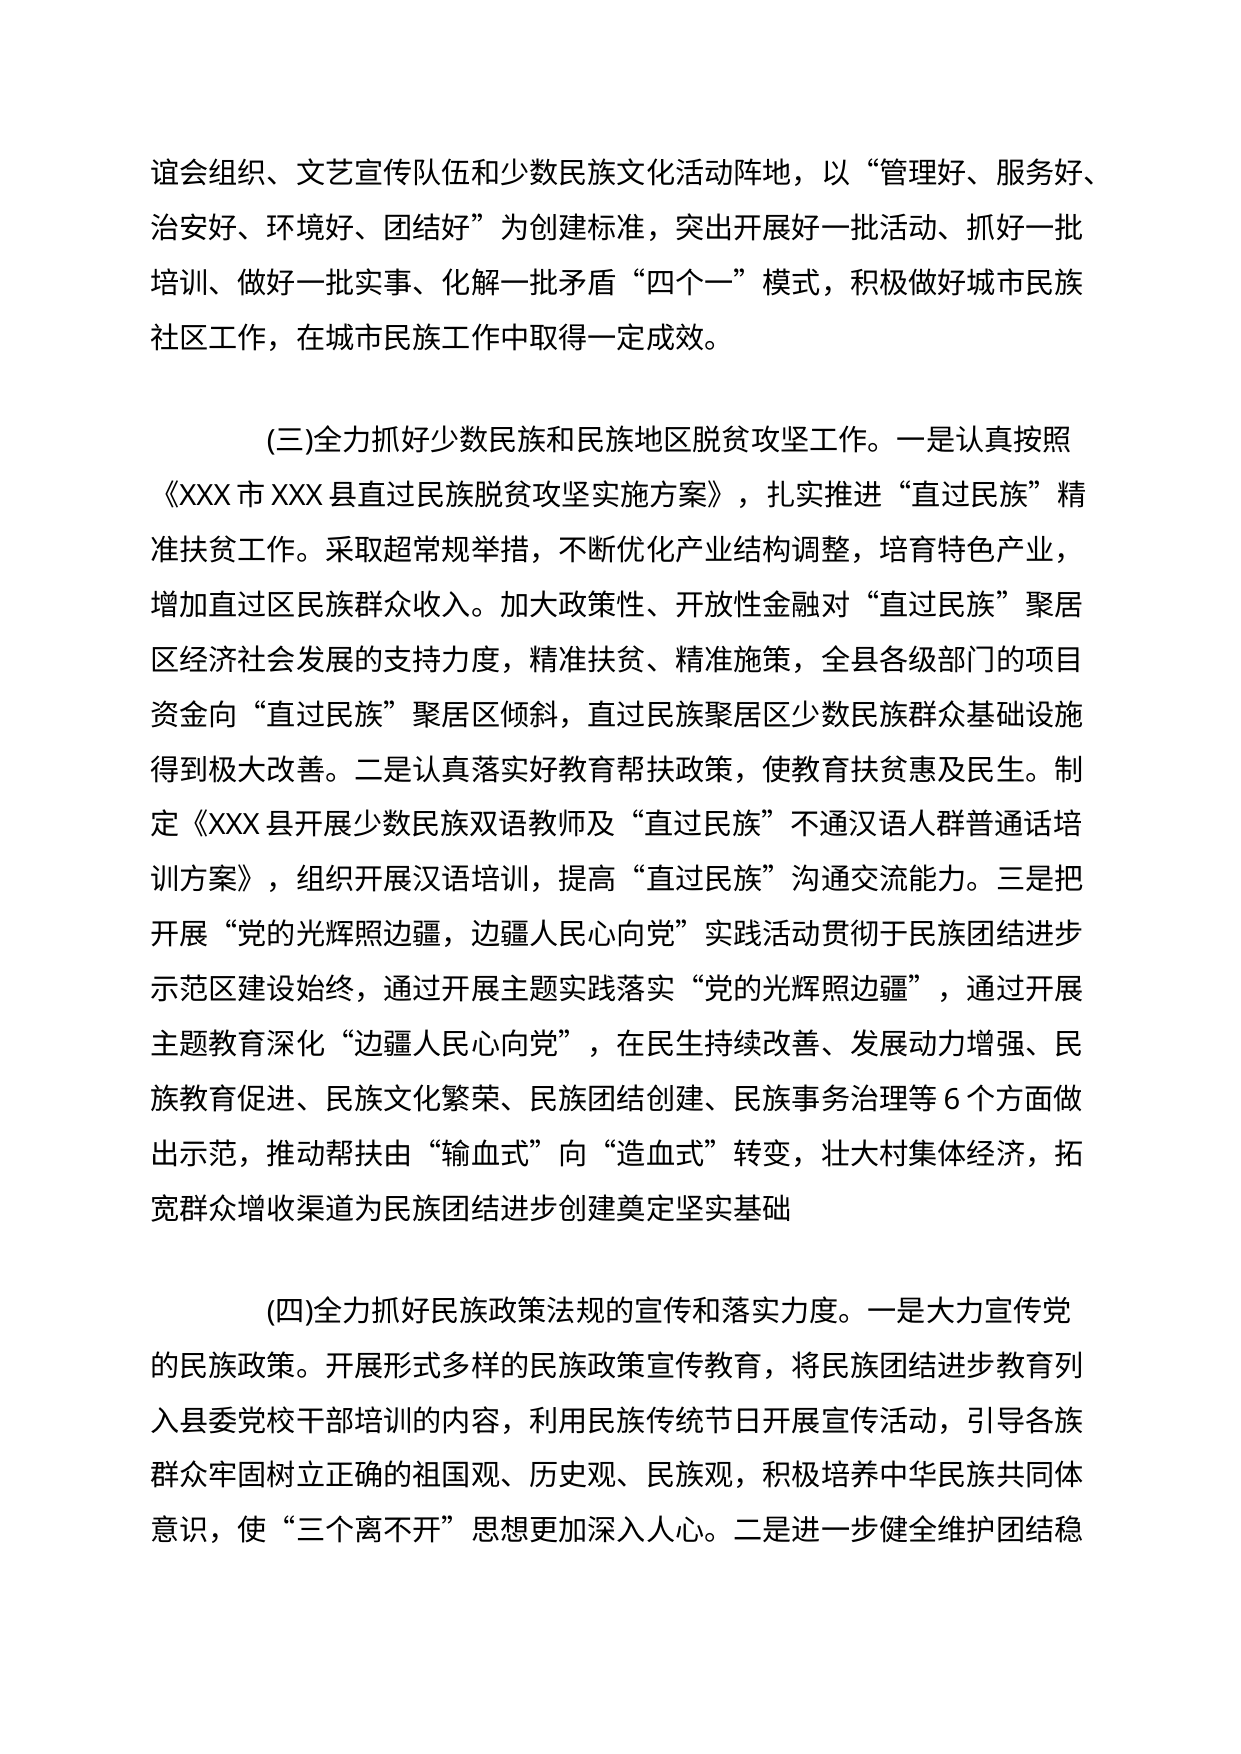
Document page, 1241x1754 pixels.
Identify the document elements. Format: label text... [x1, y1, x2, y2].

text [150, 1287, 1090, 1549]
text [150, 150, 1090, 357]
text (三)全力抓好少数民族和民族地区脱贫攻坚工作。一是认真按照《XXX市XXX县直过民族脱贫攻坚实施方案》，扎实推进“直过民族”精准扶贫工作。采取超常规举措，不断优化产业结构调整，培育特色产业，增加直过区民族群众收入。加大政策性、开放性金融对“直过民族”聚居区经济社会发展的支持力度，精准扶贫、精准施策，全县各级部门的项目资金向“直过民族”聚居区倾斜，直过民族聚居区少数民族群众基础设施得到极大改善。二是认真落实好教育帮扶政策，使教育扶贫惠及民生。制定《XXX县开展少数民族双语教师及“直过民族”不通汉语人群普通话培训方案》，组织开展汉语培训，提高“直过民族”沟通交流能力。三是把开展“党的光辉照边疆，边疆人民心向党”实践活动贯彻于民族团结进步示范区建设始终，通过开展主题实践落实“党的光辉照边疆”，通过开展主题教育深化“边疆人民心向党”，在民生持续改善、发展动力增强、民族教育促进、民族文化繁荣、民族团结创建、民族事务治理等6个方面做出示范，推动帮扶由“输血式”向“造血式”转变，壮大村集体经济，拓宽群众增收渠道为民族团结进步创建奠定坚实基础 [150, 416, 1090, 1228]
